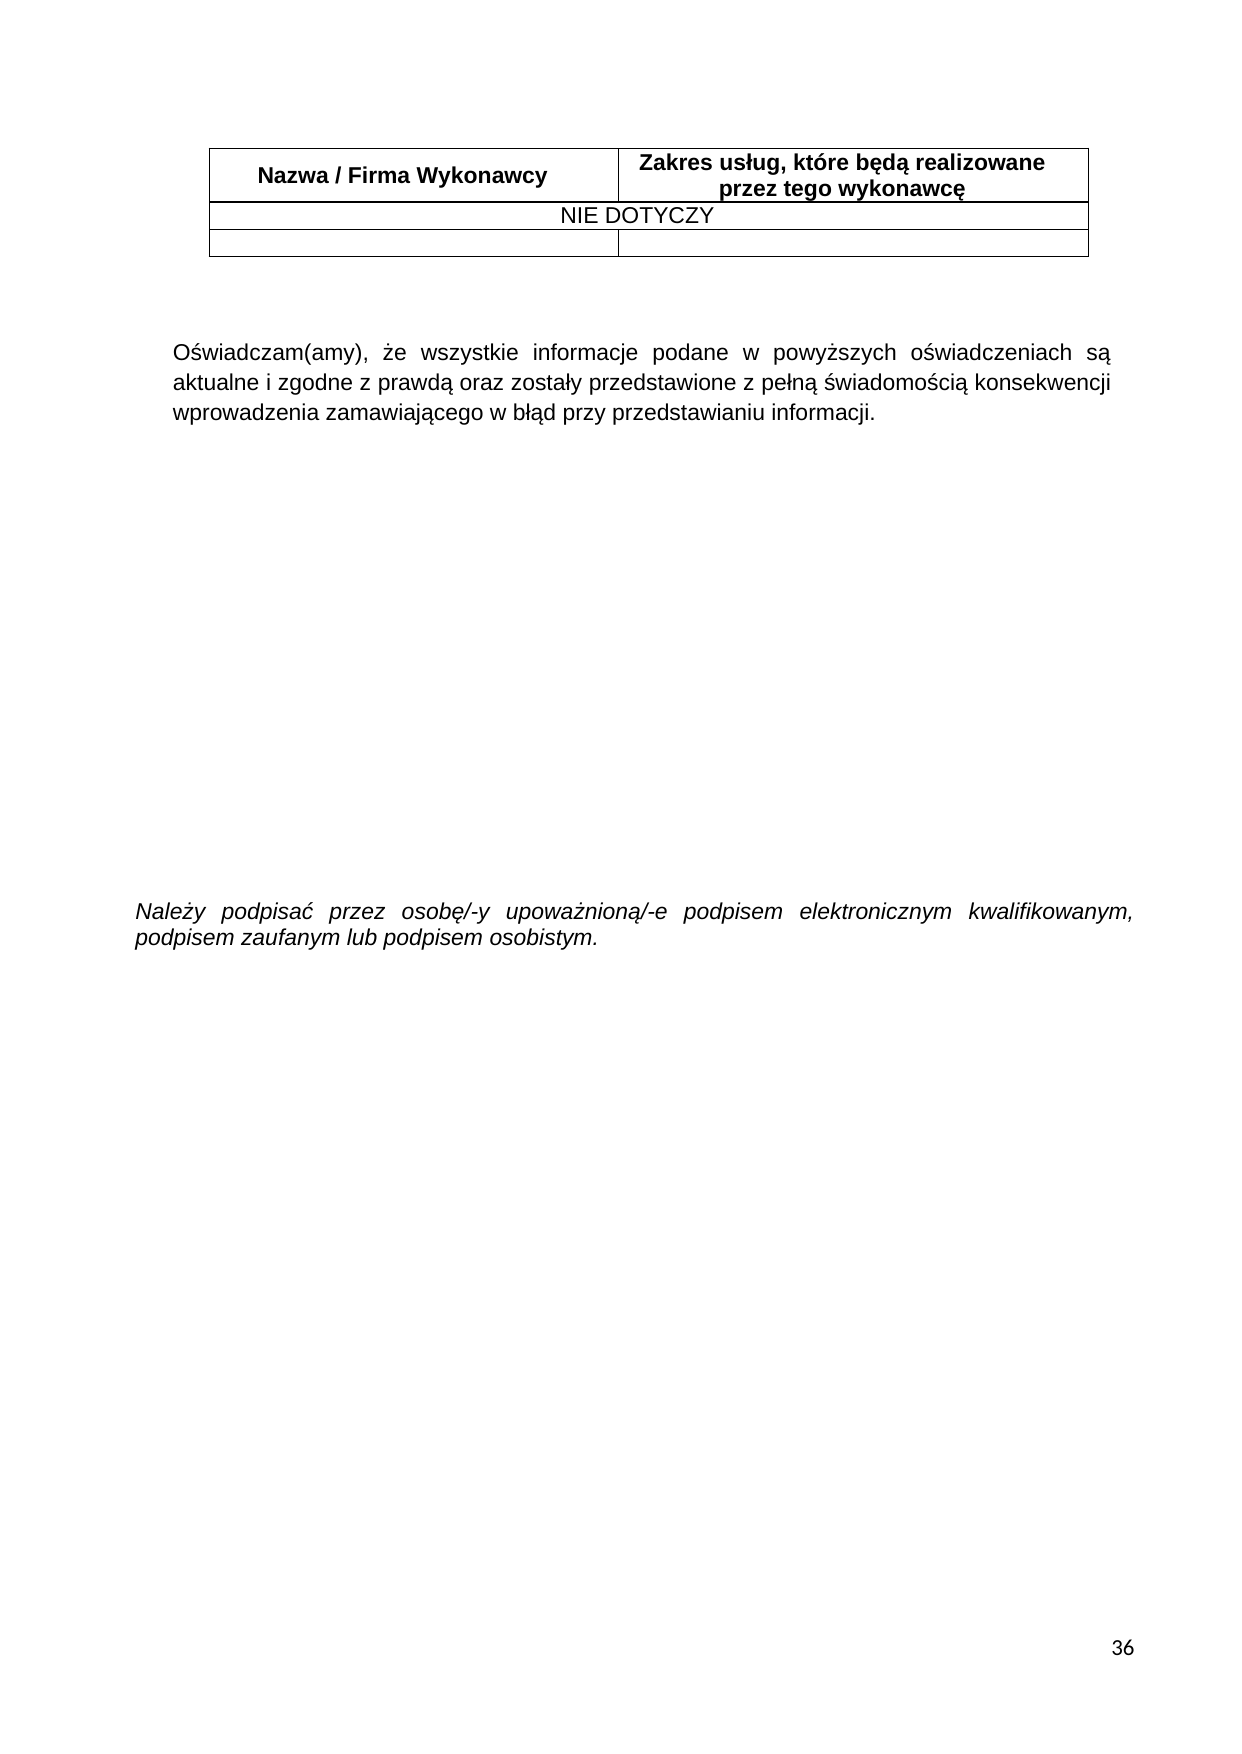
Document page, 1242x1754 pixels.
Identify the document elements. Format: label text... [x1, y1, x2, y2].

text Oświadczam(amy), że wszystkie informacje podane w powyższych oświadczeniach są aktualne i zgodne z prawdą oraz zostały przedstawione z pełną świadomością konsekwencji wprowadzenia zamawiającego w błąd przy przedstawianiu informacji. [173, 338, 1111, 425]
table_cell NIE DOTYCZY [210, 203, 1088, 229]
table_header Nazwa / Firma Wykonawcy [210, 149, 618, 201]
table_cell [619, 230, 1088, 256]
text Należy podpisać przez osobę/-y upoważnioną/-e podpisem elektronicznym kwalifikowanym, podpisem zaufanym lub podpisem osobistym. [135, 898, 1134, 951]
table_header Zakres usług, które będą realizowane przez tego wykonawcę [619, 149, 1088, 201]
table_cell [210, 230, 618, 256]
